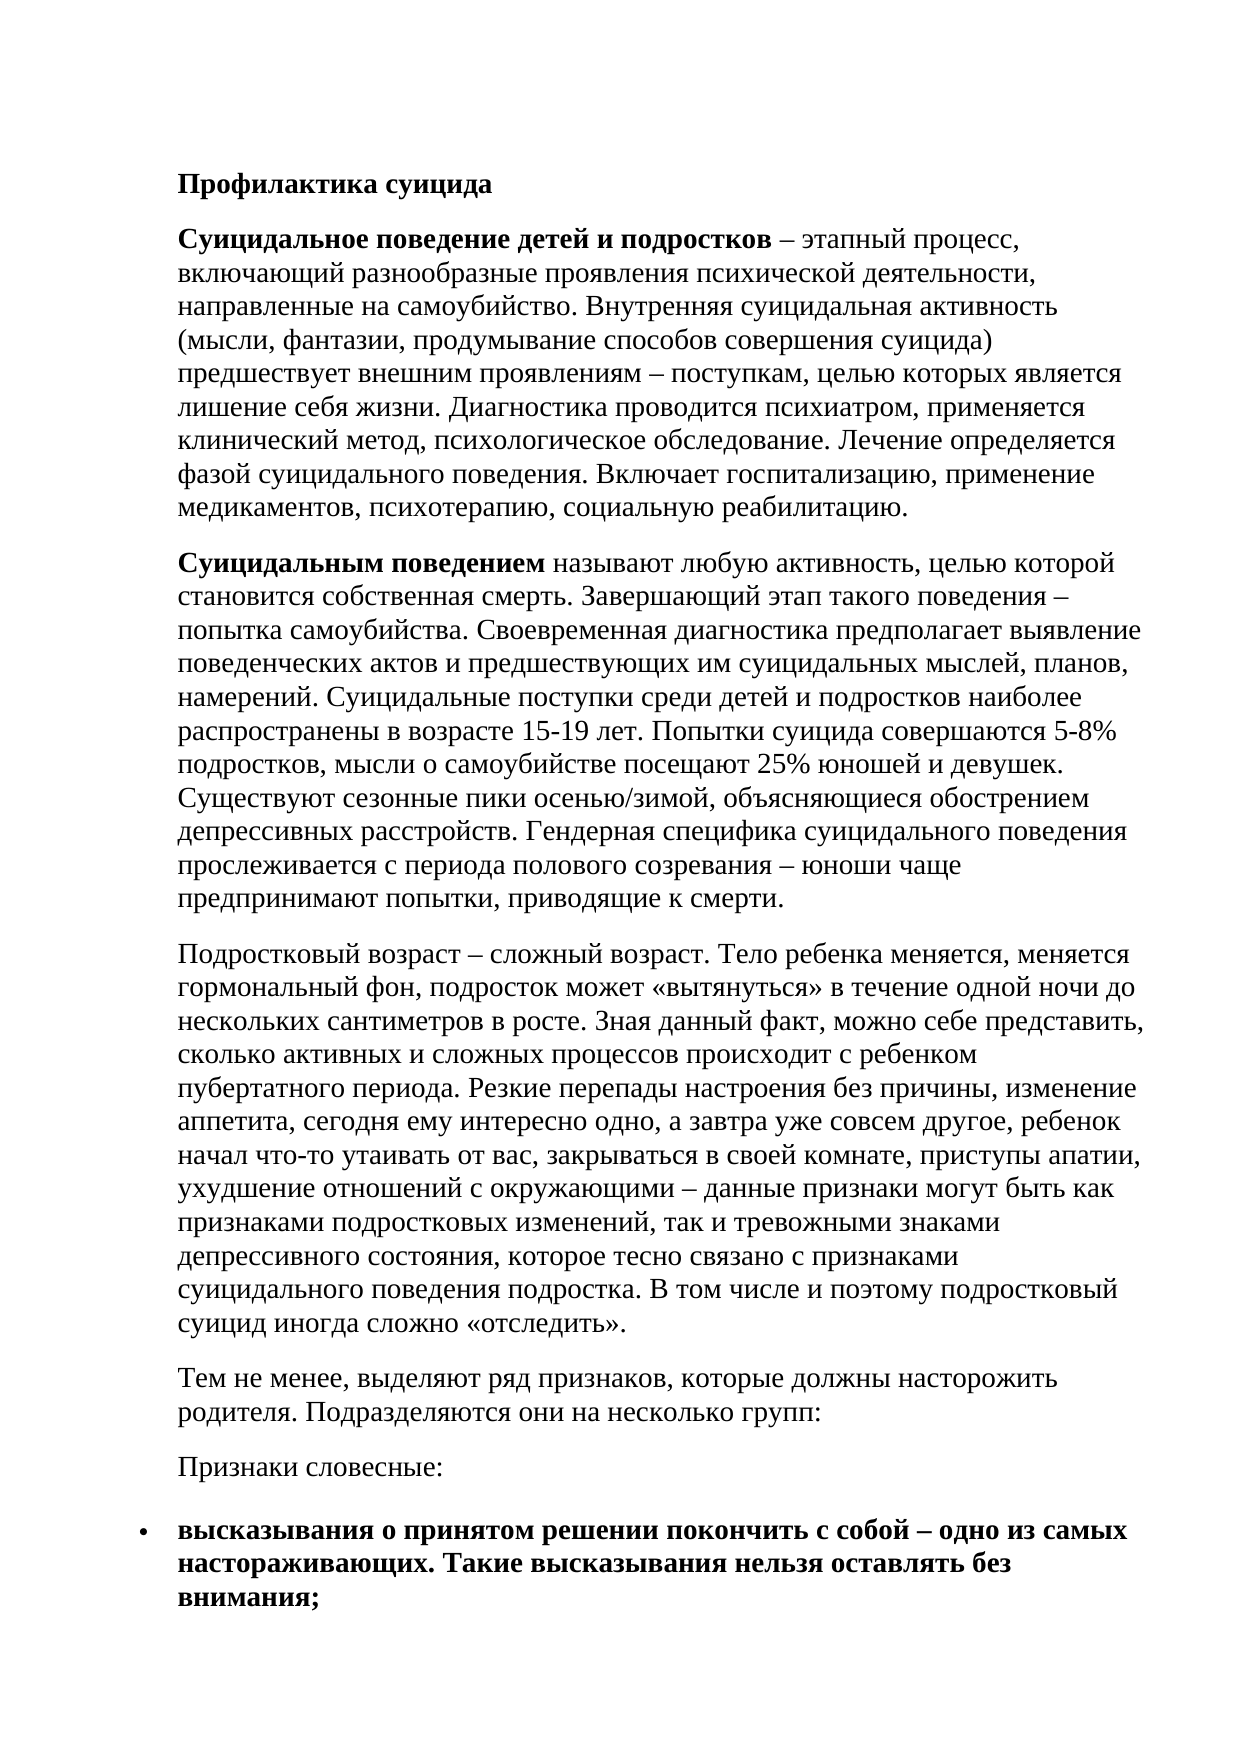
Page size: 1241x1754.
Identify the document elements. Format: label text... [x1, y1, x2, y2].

text Тем не менее, выделяют ряд признаков, которые должны насторожить родителя. Подразделяются они на несколько групп: [177, 1360, 1152, 1427]
text Суицидальным поведением называют любую активность, целью которой становится собственная смерть. Завершающий этап такого поведения – попытка самоубийства. Своевременная диагностика предполагает выявление поведенческих актов и предшествующих им суицидальных мыслей, планов, намерений. Суицидальные поступки среди детей и подростков наиболее распространены в возрасте 15-19 лет. Попытки суицида совершаются 5-8% подростков, мысли о самоубийстве посещают 25% юношей и девушек. Существуют сезонные пики осенью/зимой, объясняющиеся обострением депрессивных расстройств. Гендерная специфика суицидального поведения прослеживается с периода полового созревания – юноши чаще предпринимают попытки, приводящие к смерти. [177, 545, 1152, 914]
text Профилактика суицида [177, 149, 1152, 199]
text Подростковый возраст – сложный возраст. Тело ребенка меняется, меняется гормональный фон, подросток может «вытянуться» в течение одной ночи до нескольких сантиметров в росте. Зная данный факт, можно себе представить, сколько активных и сложных процессов происходит с ребенком пубертатного периода. Резкие перепады настроения без причины, изменение аппетита, сегодня ему интересно одно, а завтра уже совсем другое, ребенок начал что-то утаивать от вас, закрываться в своей комнате, приступы апатии, ухудшение отношений с окружающими – данные признаки могут быть как признаками подростковых изменений, так и тревожными знаками депрессивного состояния, которое тесно связано с признаками суицидального поведения подростка. В том числе и поэтому подростковый суицид иногда сложно «отследить». [177, 936, 1152, 1338]
list высказывания о принятом решении покончить с собой – одно из самых настораживающих. Такие высказывания нельзя оставлять без внимания; [140, 1512, 1152, 1612]
text Суицидальное поведение детей и подростков – этапный процесс, включающий разнообразные проявления психической деятельности, направленные на самоубийство. Внутренняя суицидальная активность (мысли, фантазии, продумывание способов совершения суицида) предшествует внешним проявлениям – поступкам, целью которых является лишение себя жизни. Диагностика проводится психиатром, применяется клинический метод, психологическое обследование. Лечение определяется фазой суицидального поведения. Включает госпитализацию, применение медикаментов, психотерапию, социальную реабилитацию. [177, 221, 1152, 523]
text Признаки словесные: [177, 1449, 1152, 1483]
